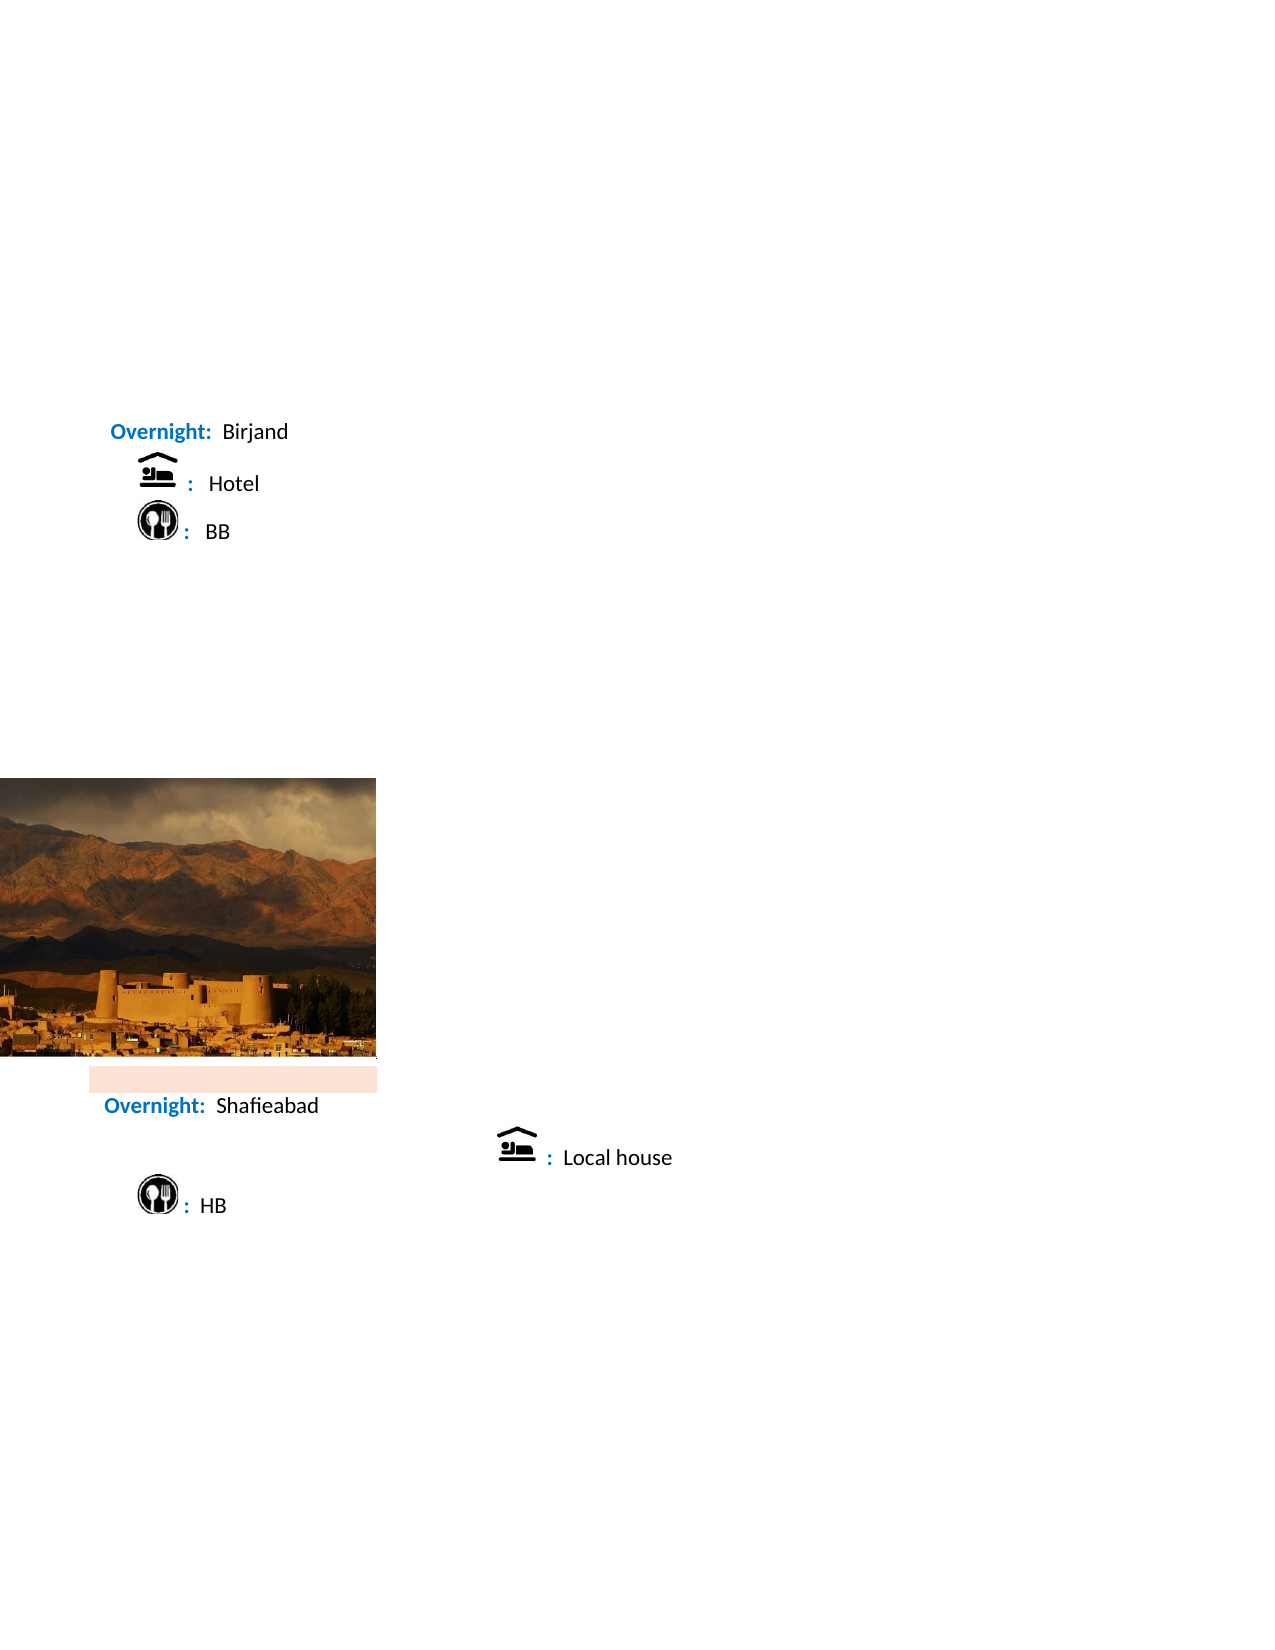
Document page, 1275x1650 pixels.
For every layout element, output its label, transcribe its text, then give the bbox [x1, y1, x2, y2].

text Overnight: Birjand [110, 417, 672, 445]
picture [137, 1174, 179, 1214]
text Overnight: Shafieabad [104, 1092, 672, 1119]
text : Local house [104, 1119, 672, 1171]
picture [492, 1119, 542, 1165]
picture [137, 500, 179, 540]
picture [0, 778, 378, 1093]
text : BB [137, 500, 672, 545]
text : Hotel [133, 445, 672, 497]
text : HB [137, 1175, 672, 1219]
picture [133, 445, 182, 492]
